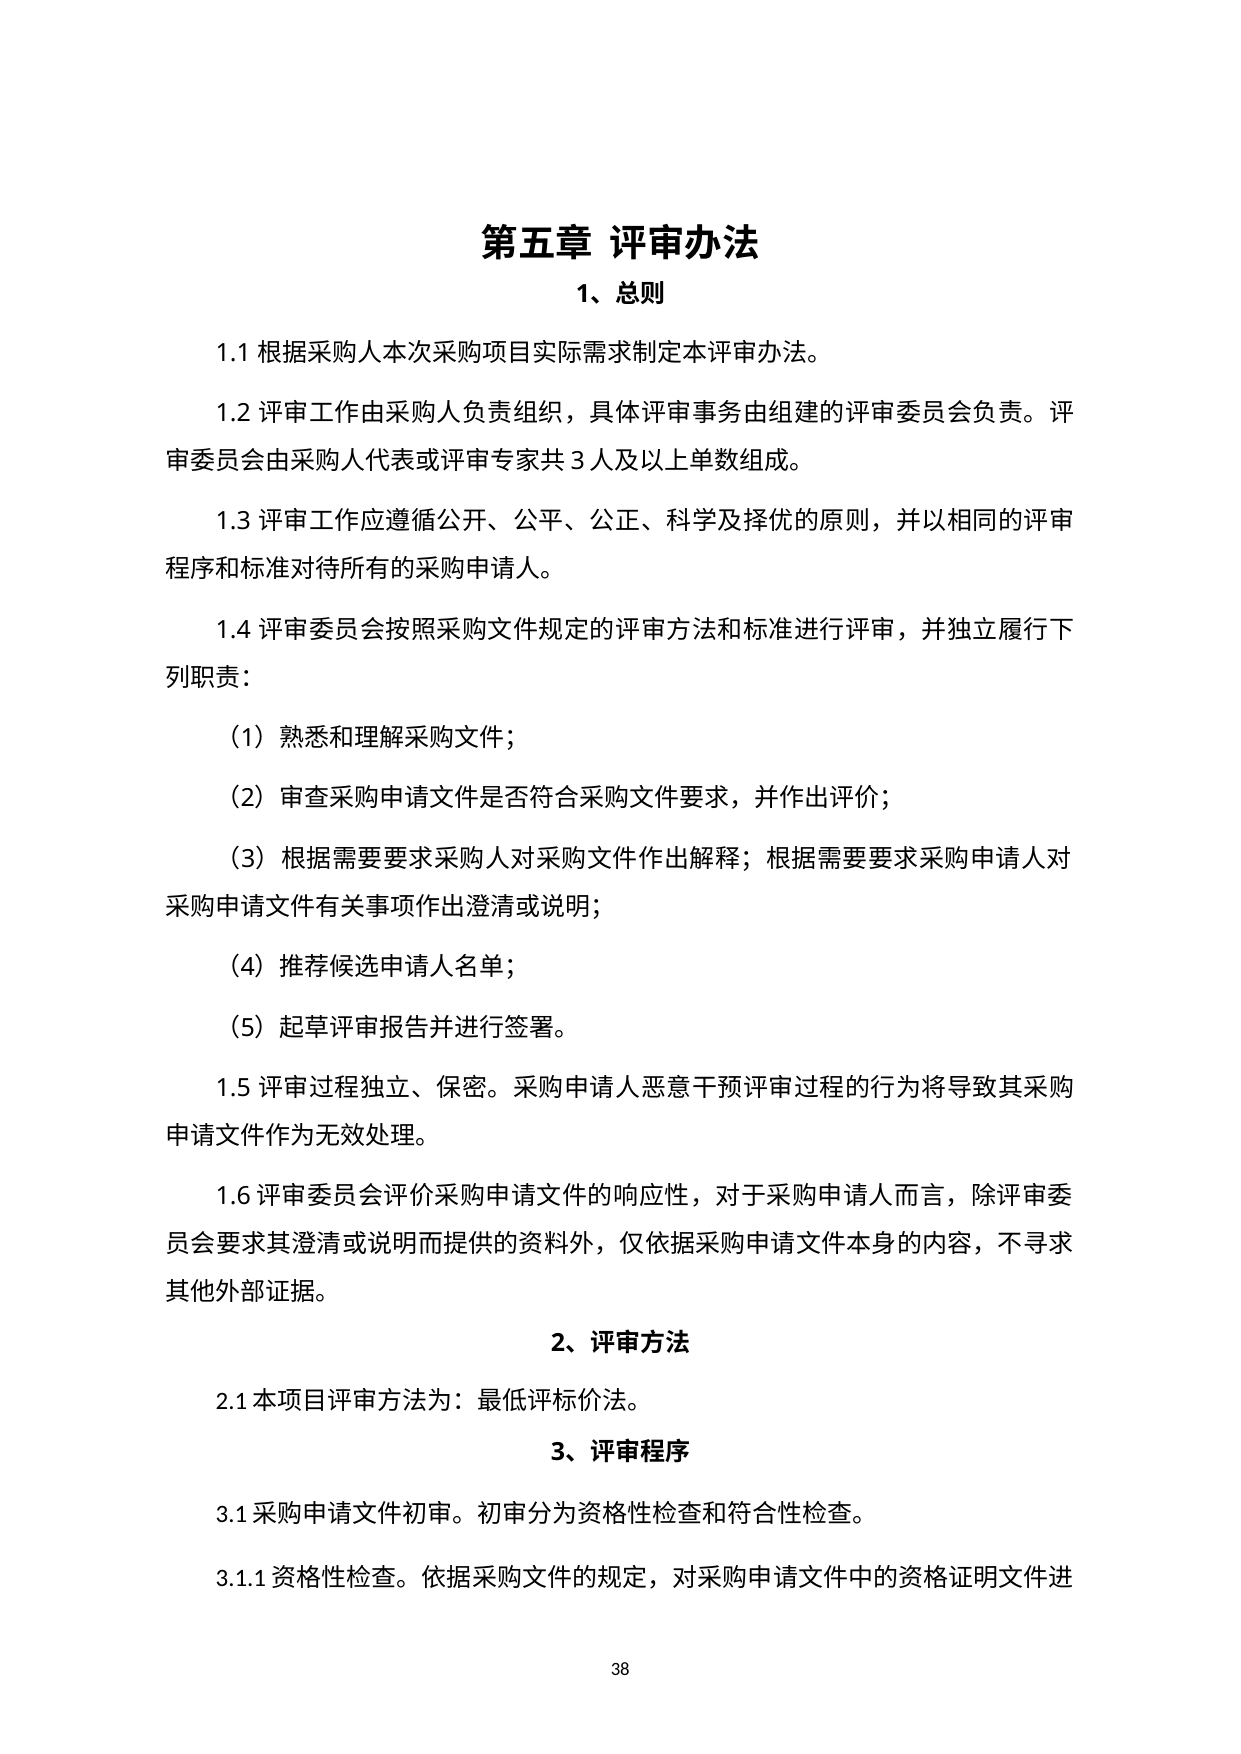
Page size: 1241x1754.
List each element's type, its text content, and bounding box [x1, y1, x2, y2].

text （3）根据需要要求采购人对采购文件作出解释；根据需要要求采购申请人对采购申请文件有关事项作出澄清或说明； [165, 829, 1075, 925]
text 1.6评审委员会评价采购申请文件的响应性，对于采购申请人而言，除评审委员会要求其澄清或说明而提供的资料外，仅依据采购申请文件本身的内容，不寻求其他外部证据。 [165, 1166, 1075, 1310]
text 2.1本项目评审方法为：最低评标价法。 [165, 1371, 1075, 1419]
text 3、评审程序 [165, 1432, 1075, 1468]
text 1.1 根据采购人本次采购项目实际需求制定本评审办法。 [165, 323, 1075, 371]
text 1.2 评审工作由采购人负责组织，具体评审事务由组建的评审委员会负责。评审委员会由采购人代表或评审专家共3人及以上单数组成。 [165, 383, 1075, 479]
text （5）起草评审报告并进行签署。 [165, 998, 1075, 1046]
text 2、评审方法 [165, 1323, 1075, 1359]
title 第五章 评审办法 [165, 213, 1075, 268]
text （1）熟悉和理解采购文件； [165, 708, 1075, 756]
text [165, 1545, 1075, 1597]
text 3.1采购申请文件初审。初审分为资格性检查和符合性检查。 [165, 1481, 1075, 1533]
text 1.4 评审委员会按照采购文件规定的评审方法和标准进行评审，并独立履行下列职责： [165, 600, 1075, 696]
text 1、总则 [165, 274, 1075, 310]
text 1.5 评审过程独立、保密。采购申请人恶意干预评审过程的行为将导致其采购申请文件作为无效处理。 [165, 1058, 1075, 1154]
text 1.3 评审工作应遵循公开、公平、公正、科学及择优的原则，并以相同的评审程序和标准对待所有的采购申请人。 [165, 491, 1075, 587]
text （2）审查采购申请文件是否符合采购文件要求，并作出评价； [165, 768, 1075, 816]
text （4）推荐候选申请人名单； [165, 937, 1075, 985]
